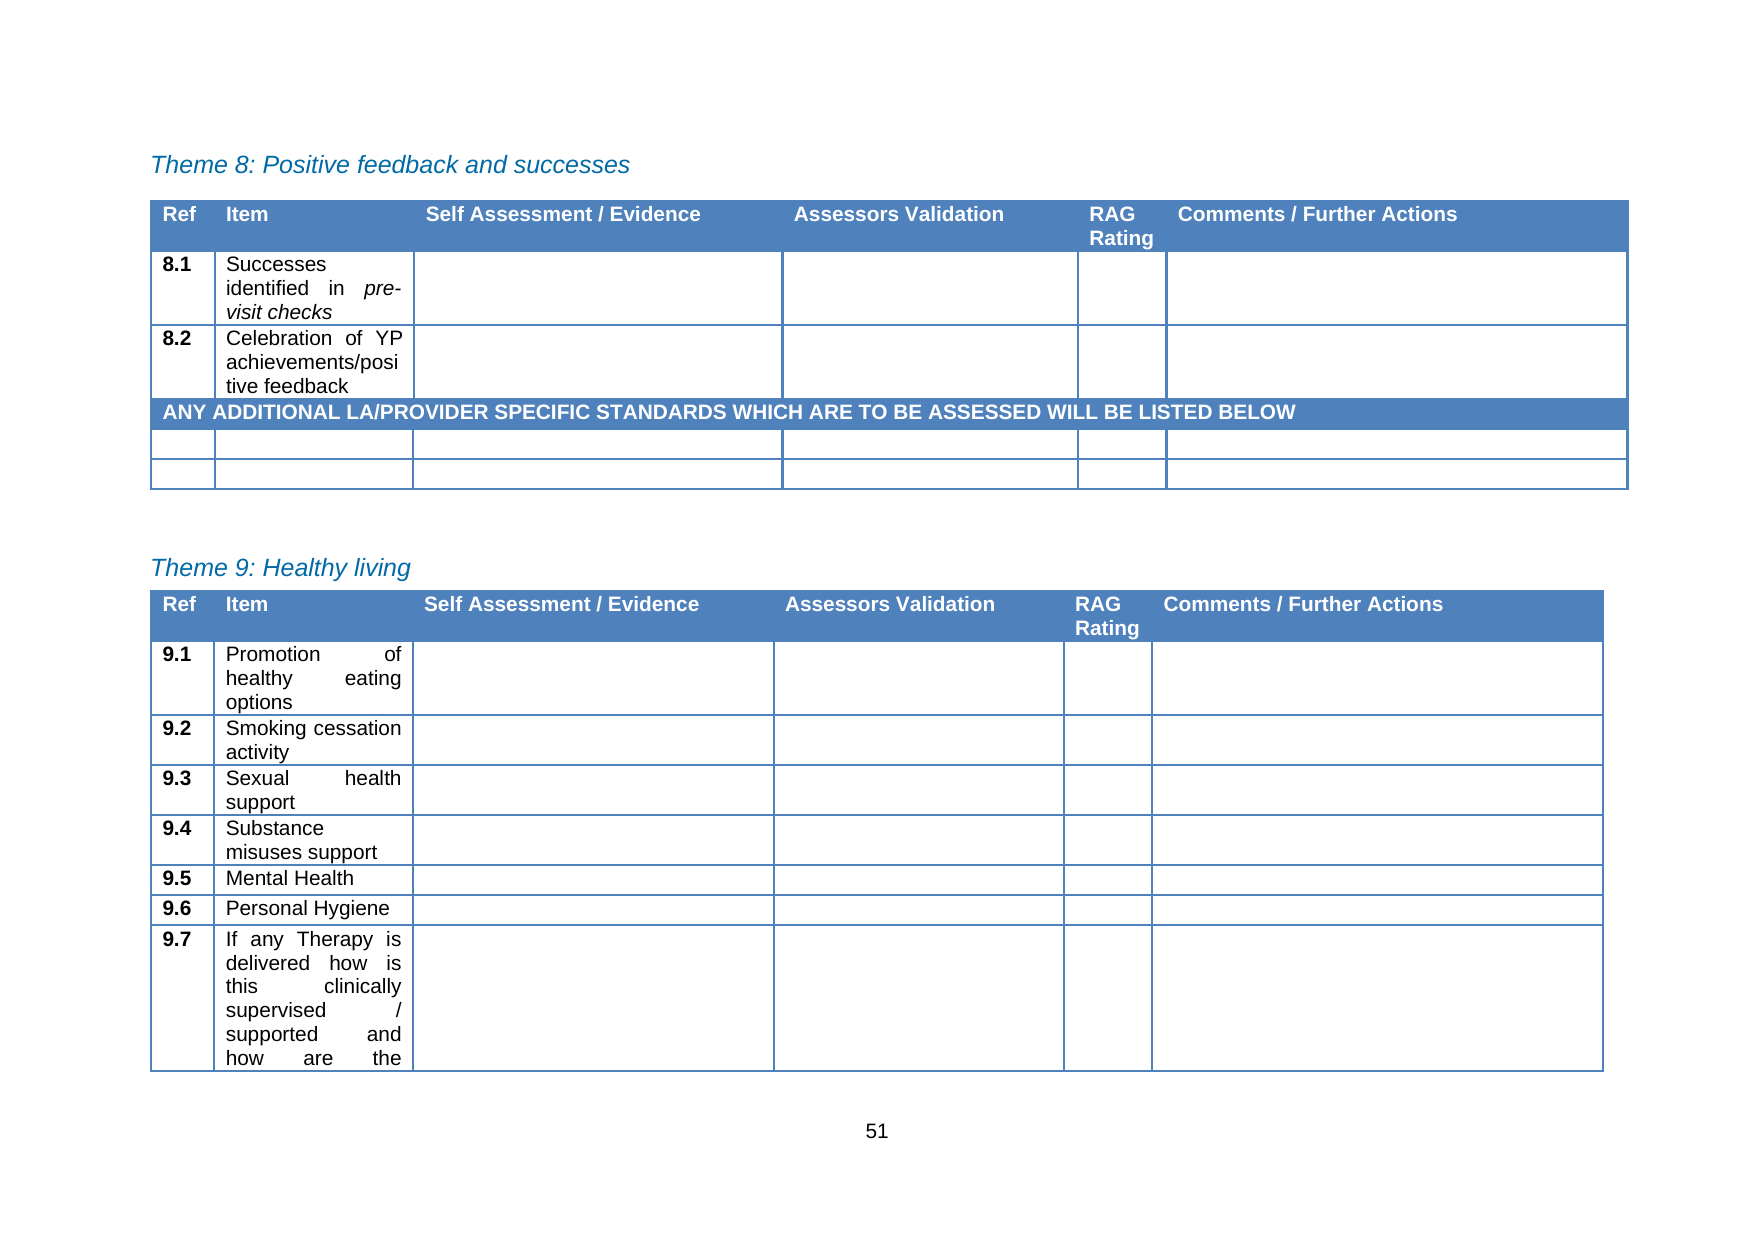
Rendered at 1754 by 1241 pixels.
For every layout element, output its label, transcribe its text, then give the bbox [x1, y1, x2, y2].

table_header Self Assessment / Evidence [415, 202, 781, 250]
table_header Assessors Validation [775, 592, 1063, 640]
table_cell [775, 766, 1063, 814]
table_cell [414, 926, 773, 1070]
table_cell Mental Health [215, 866, 412, 894]
table_cell [784, 430, 1077, 458]
table_cell 9.7 [152, 926, 213, 1070]
table_cell [1079, 252, 1165, 324]
table_cell 9.2 [152, 716, 213, 764]
table_cell [1065, 896, 1151, 924]
table_header Assessors Validation [784, 202, 1077, 250]
table_cell Promotion of healthy eating options [215, 642, 412, 714]
table_cell [1153, 766, 1602, 814]
table_cell [784, 326, 1077, 398]
table_cell [414, 460, 781, 488]
table_cell [414, 430, 781, 458]
table_cell [784, 460, 1077, 488]
table_cell 9.6 [152, 896, 213, 924]
table_cell [1065, 926, 1151, 1070]
table_cell [414, 866, 773, 894]
table_cell [414, 642, 773, 714]
table_cell ANY ADDITIONAL LA/PROVIDER SPECIFIC STANDARDS WHICH ARE TO BE ASSESSED WILL BE LISTED BELOW [152, 400, 1626, 428]
table_header RAG Rating [1065, 592, 1151, 640]
table_cell [414, 816, 773, 864]
table_cell [1065, 816, 1151, 864]
table_cell [1065, 716, 1151, 764]
table_cell [152, 430, 214, 458]
table_cell [216, 430, 412, 458]
table_cell [1065, 642, 1151, 714]
table_cell [1168, 430, 1626, 458]
table_cell [1153, 896, 1602, 924]
table_cell [216, 460, 412, 488]
table_cell [1065, 766, 1151, 814]
table_cell [775, 926, 1063, 1070]
table_header Comments / Further Actions [1153, 592, 1602, 640]
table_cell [215, 926, 412, 1070]
table_cell [1153, 642, 1602, 714]
table_cell [1079, 326, 1165, 398]
table_cell [415, 252, 781, 324]
table_cell [775, 866, 1063, 894]
table_cell 9.4 [152, 816, 213, 864]
text Theme 8: Positive feedback and successes [150, 150, 1604, 179]
table_cell [414, 716, 773, 764]
table_header Ref [152, 202, 214, 250]
table_cell [1153, 816, 1602, 864]
table_cell [775, 816, 1063, 864]
table_cell Successes identified in pre-visit checks [216, 252, 413, 324]
table_cell Substance misuses support [215, 816, 412, 864]
table_cell 9.5 [152, 866, 213, 894]
table_cell [415, 326, 781, 398]
table_cell [414, 766, 773, 814]
table_cell Sexual health support [215, 766, 412, 814]
table_cell 8.2 [152, 326, 214, 398]
table_cell Smoking cessation activity [215, 716, 412, 764]
table_cell [775, 642, 1063, 714]
table_header Item [215, 592, 412, 640]
table_header Comments / Further Actions [1168, 202, 1626, 250]
table_header Item [216, 202, 413, 250]
table_cell [1079, 460, 1165, 488]
table_cell Celebration of YP achievements/positive feedback [216, 326, 413, 398]
table_cell [1168, 460, 1626, 488]
table_cell [414, 896, 773, 924]
table_cell [1153, 716, 1602, 764]
table_header Ref [152, 592, 213, 640]
table_cell 9.3 [152, 766, 213, 814]
table_cell [1153, 926, 1602, 1070]
table_cell [1168, 326, 1626, 398]
table_cell [775, 716, 1063, 764]
table_cell [1168, 252, 1626, 324]
table_cell [775, 896, 1063, 924]
table_header RAG Rating [1079, 202, 1165, 250]
table_cell Personal Hygiene [215, 896, 412, 924]
table_cell [784, 252, 1077, 324]
table_header Self Assessment / Evidence [414, 592, 773, 640]
table_cell [1153, 866, 1602, 894]
table_cell 8.1 [152, 252, 214, 324]
table_cell [1065, 866, 1151, 894]
table_cell [1079, 430, 1165, 458]
table_cell [152, 460, 214, 488]
subtitle Theme 9: Healthy living [150, 553, 1604, 581]
table_cell 9.1 [152, 642, 213, 714]
